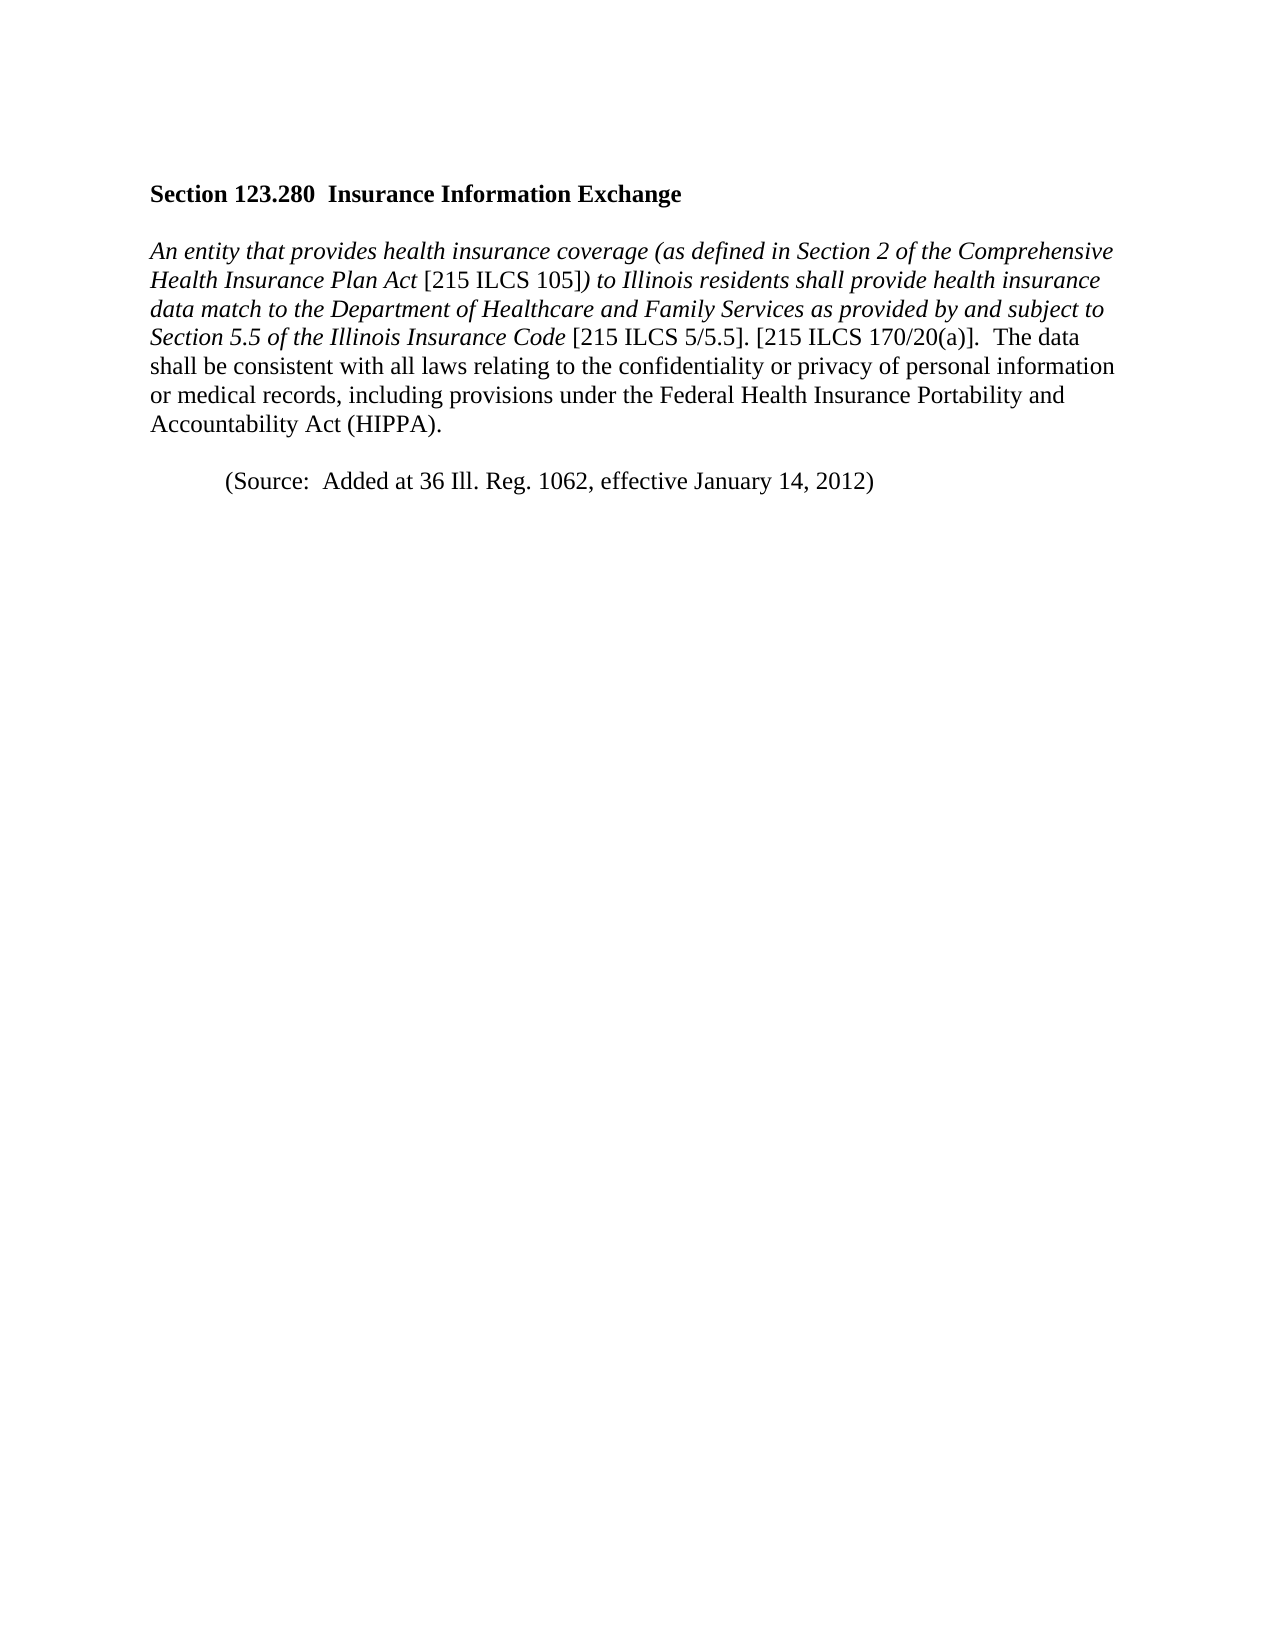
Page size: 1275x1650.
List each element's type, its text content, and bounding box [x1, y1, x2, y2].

text (Source: Added at 36 Ill. Reg. 1062, effective January 14, 2012) [225, 466, 1125, 495]
text An entity that provides health insurance coverage (as defined in Section 2 of the Comprehensive Health Insurance Plan Act [215 ILCS 105]) to Illinois residents shall provide health insurance data match to the Department of Healthcare and Family Services as provided by and subject to Section 5.5 of the Illinois Insurance Code [215 ILCS 5/5.5]. [215 ILCS 170/20(a)]. The data shall be consistent with all laws relating to the confidentiality or privacy of personal information or medical records, including provisions under the Federal Health Insurance Portability and Accountability Act (HIPPA). [150, 236, 1125, 437]
text Section 123.280 Insurance Information Exchange [150, 179, 1125, 207]
